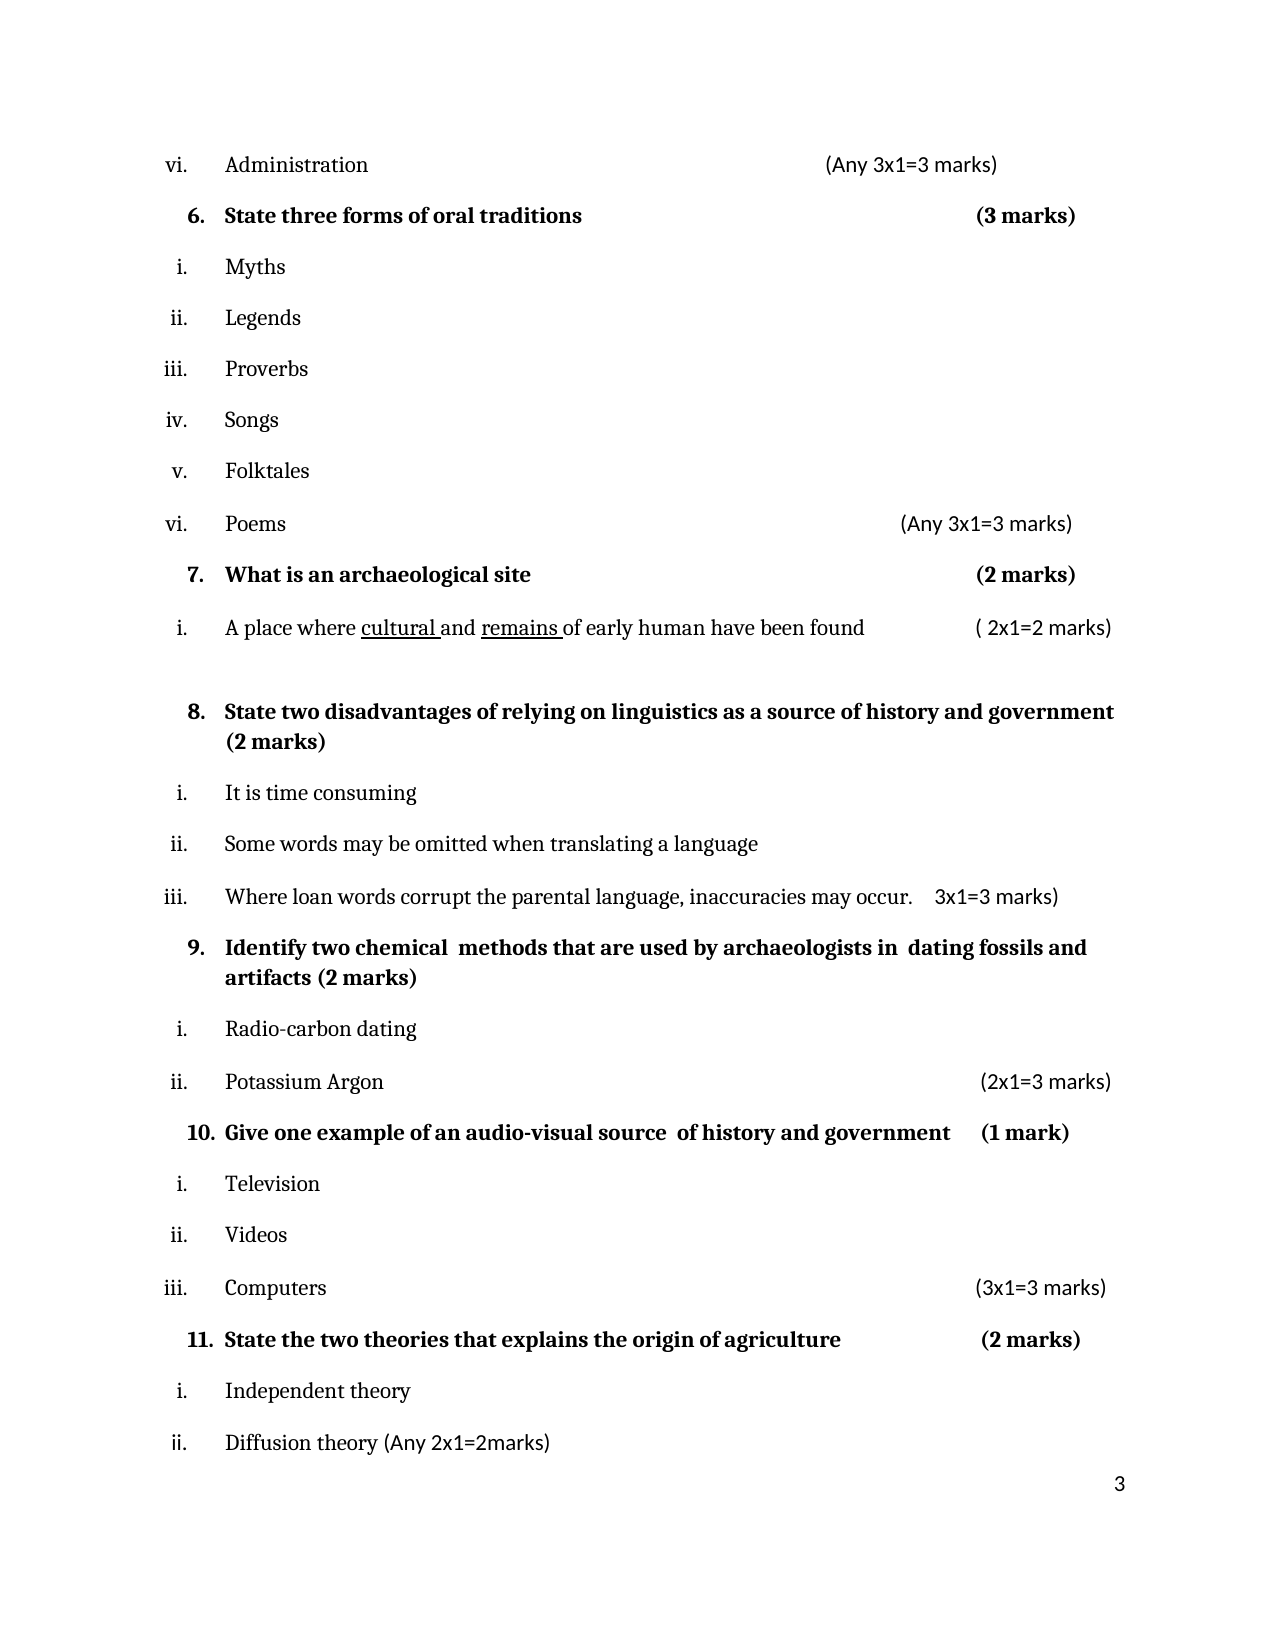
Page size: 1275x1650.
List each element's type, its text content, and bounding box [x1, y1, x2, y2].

list Myths [187, 254, 1125, 280]
list State the two theories that explains the origin of agriculture (2 marks) [187, 1326, 1125, 1353]
list Potassium Argon (2x1=3 marks) [187, 1067, 1125, 1095]
list Proverbs [187, 356, 1125, 382]
list Give one example of an audio-visual source of history and government (1 mark) [187, 1120, 1125, 1147]
list State three forms of oral traditions (3 marks) [187, 203, 1125, 229]
list Administration (Any 3x1=3 marks) [187, 150, 1125, 178]
list State two disadvantages of relying on linguistics as a source of history and government (2 marks) [187, 698, 1125, 755]
list Some words may be omitted when translating a language [187, 831, 1125, 857]
list Where loan words corrupt the parental language, inaccuracies may occur. 3x1=3 marks) [187, 882, 1125, 910]
list Songs [187, 407, 1125, 433]
list Television [187, 1171, 1125, 1198]
list What is an archaeological site (2 marks) [187, 562, 1125, 589]
list Poems (Any 3x1=3 marks) [187, 509, 1125, 537]
list A place where cultural and remains of early human have been found ( 2x1=2 marks) [187, 613, 1125, 673]
list Radio-carbon dating [187, 1016, 1125, 1042]
list Folktales [187, 458, 1125, 484]
list Independent theory [187, 1377, 1125, 1404]
list Computers (3x1=3 marks) [187, 1273, 1125, 1301]
list Videos [187, 1222, 1125, 1249]
list Legends [187, 305, 1125, 331]
list Diffusion theory (Any 2x1=2marks) [187, 1428, 1125, 1456]
list It is time consuming [187, 780, 1125, 806]
list Identify two chemical methods that are used by archaeologists in dating fossils and artifacts (2 marks) [187, 935, 1125, 991]
